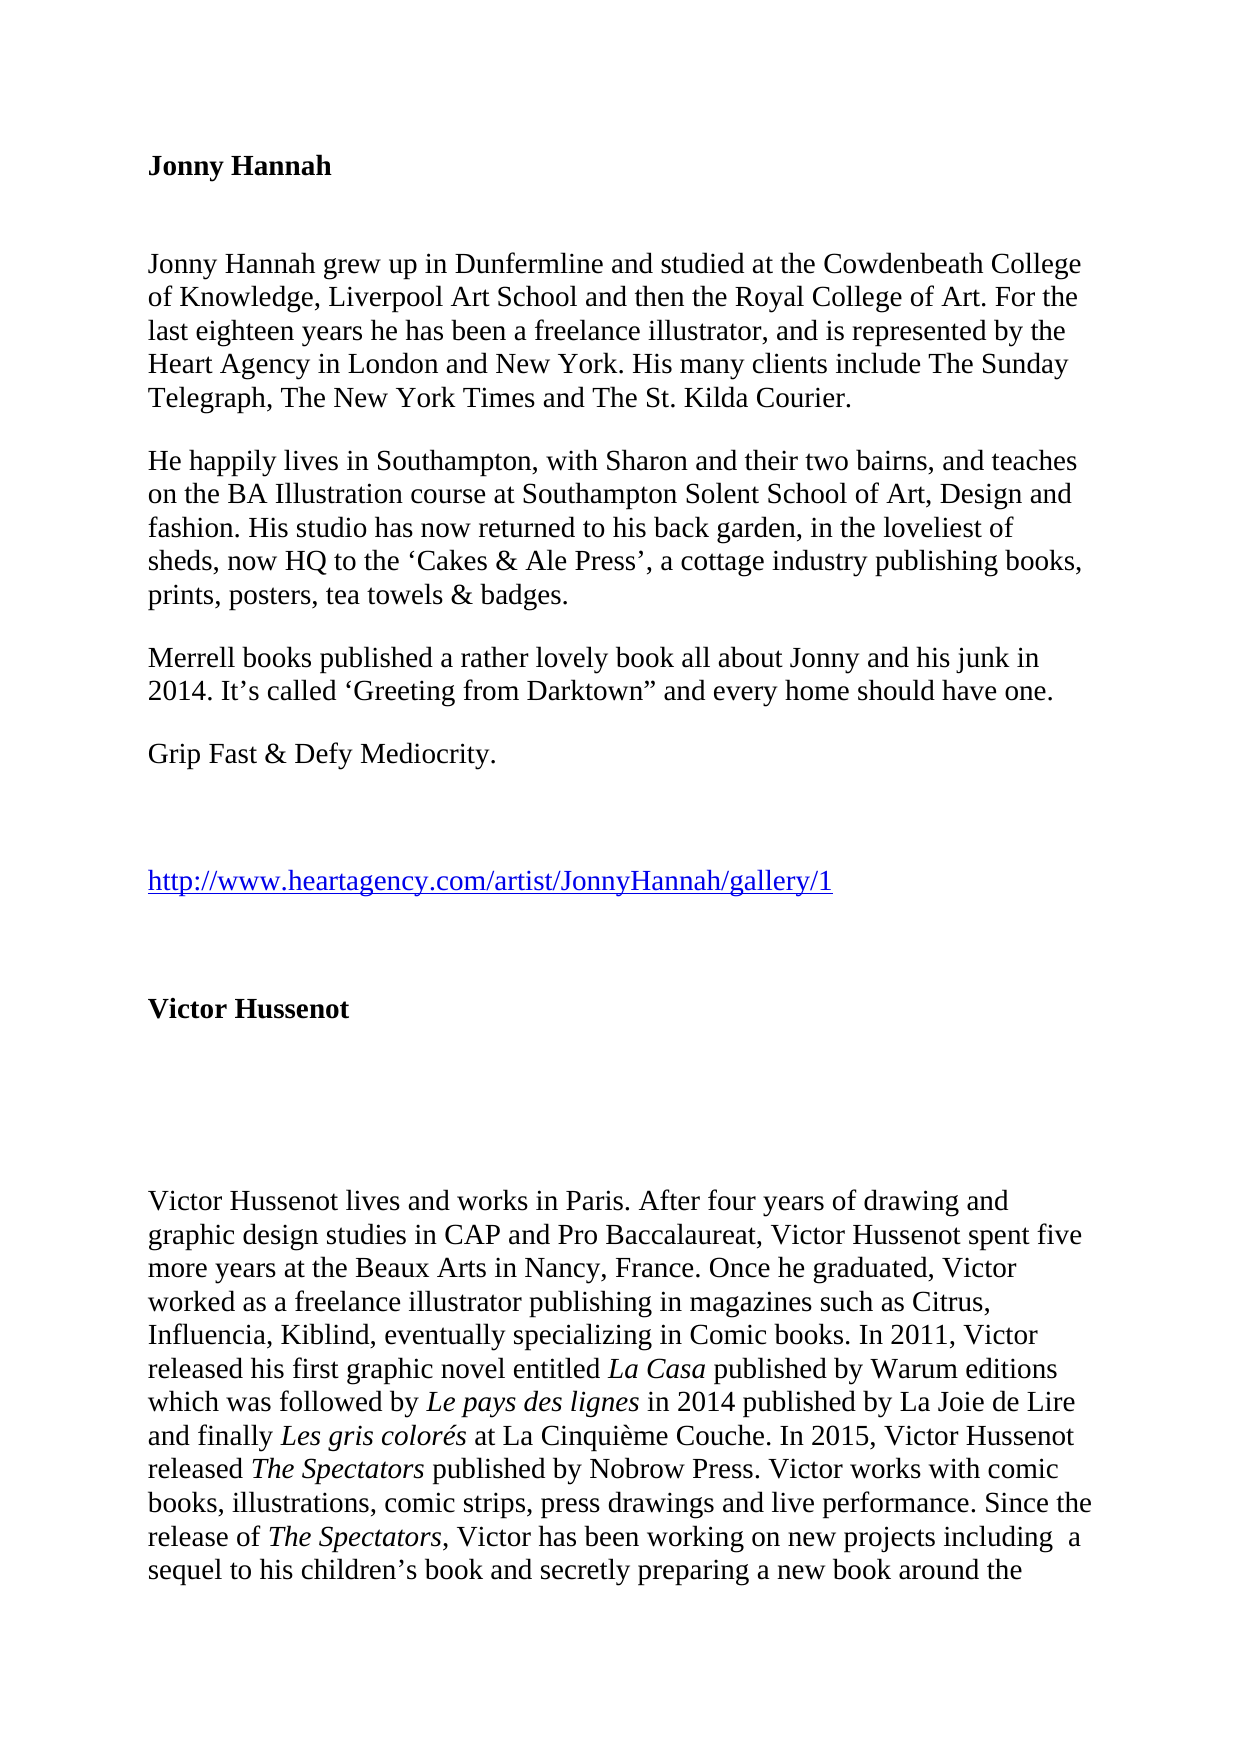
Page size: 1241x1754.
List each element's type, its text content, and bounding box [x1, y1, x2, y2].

text Victor Hussenot [148, 991, 1092, 1024]
text Grip Fast & Defy Mediocrity. [148, 736, 1092, 769]
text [148, 1183, 1092, 1586]
text Merrell books published a rather lovely book all about Jonny and his junk in 2014. It’s called ‘Greeting from Darktown” and every home should have one. [148, 640, 1092, 707]
text http://www.heartagency.com/artist/JonnyHannah/gallery/1 [148, 863, 1092, 897]
text Jonny Hannah grew up in Dunfermline and studied at the Cowdenbeath College of Knowledge, Liverpool Art School and then the Royal College of Art. For the last eighteen years he has been a freelance illustrator, and is represented by the Heart Agency in London and New York. His many clients include The Sunday Telegraph, The New York Times and The St. Kilda Courier. [148, 246, 1092, 414]
text He happily lives in Southampton, with Sharon and their two bairns, and teaches on the BA Illustration course at Southampton Solent School of Art, Design and fashion. His studio has now returned to his back garden, in the loveliest of sheds, now HQ to the ‘Cakes & Ale Press’, a cottage industry publishing books, prints, posters, tea towels & badges. [148, 443, 1092, 611]
text Jonny Hannah [148, 148, 1092, 181]
